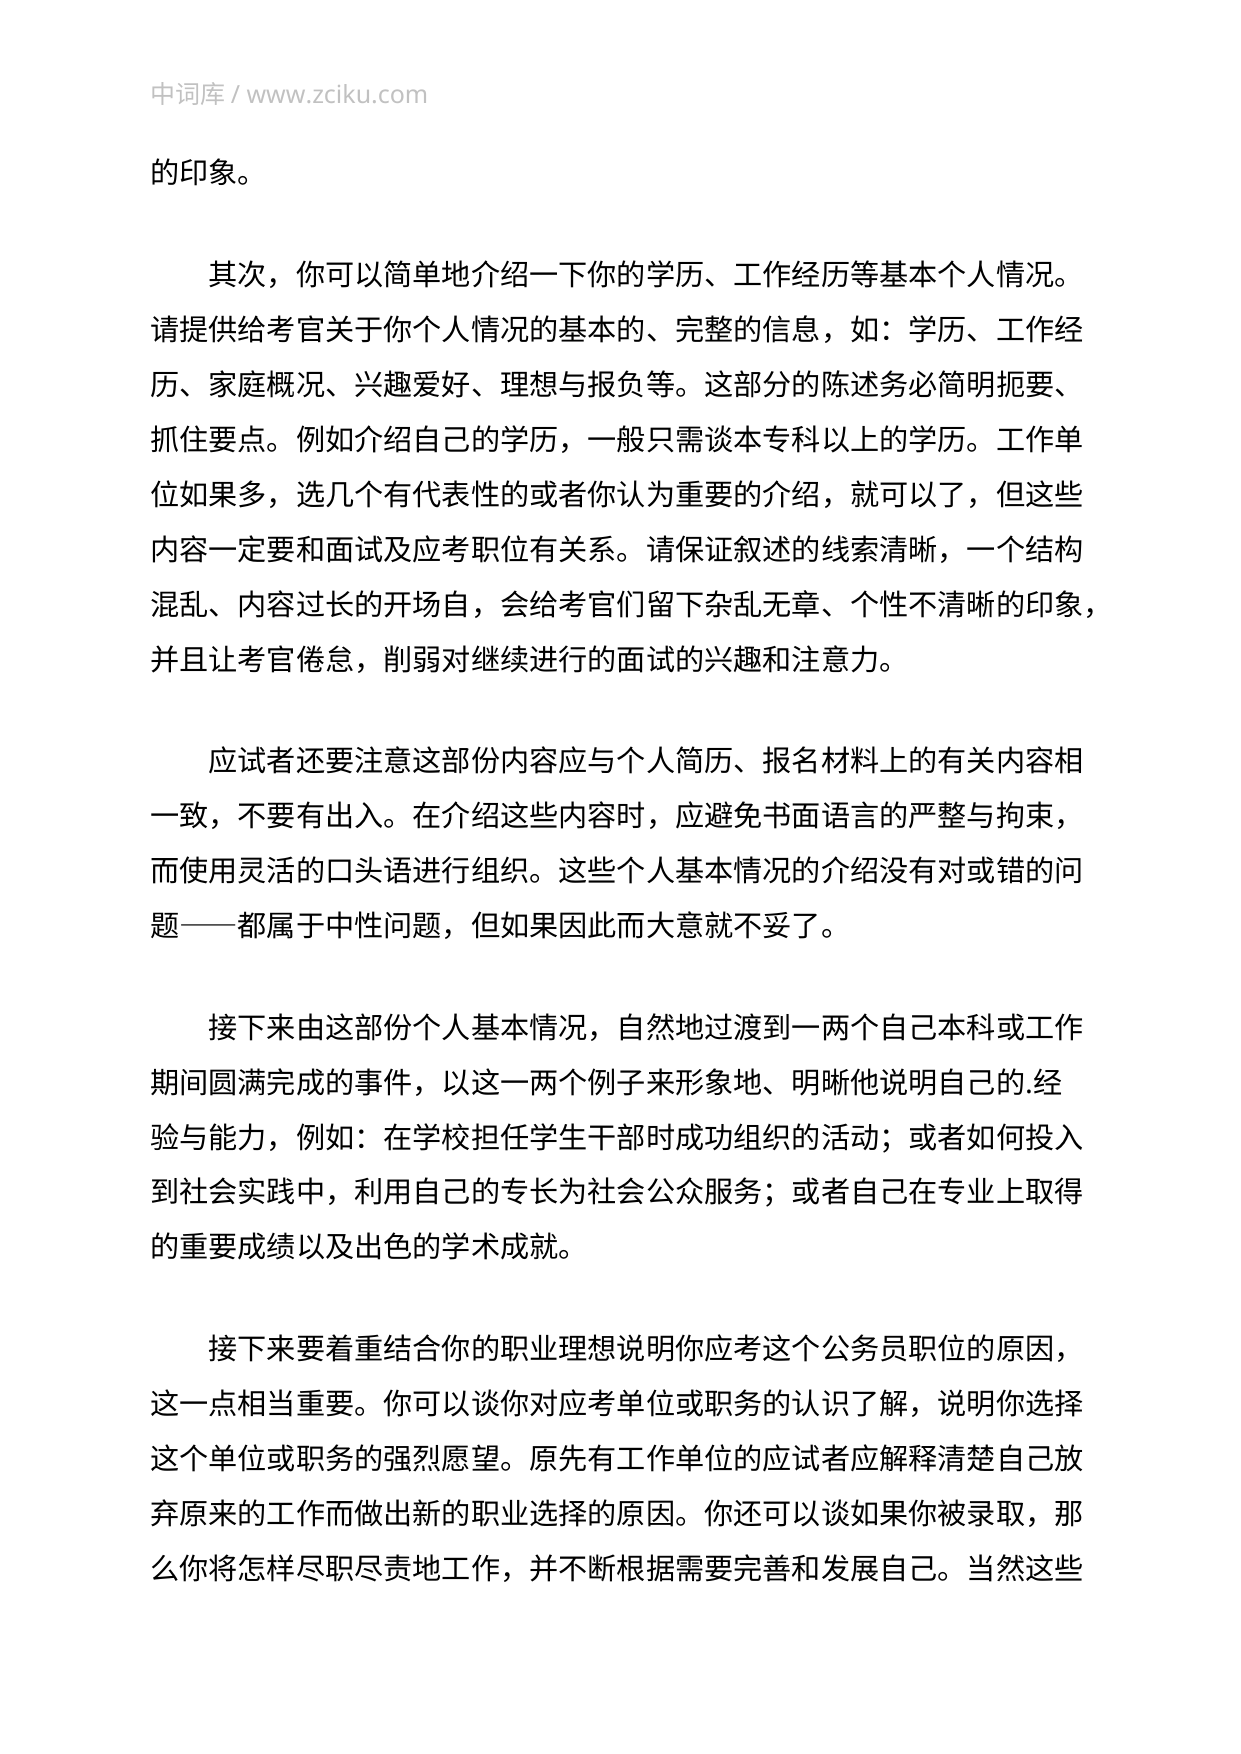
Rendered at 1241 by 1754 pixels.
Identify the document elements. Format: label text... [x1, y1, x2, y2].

text 应试者还要注意这部份内容应与个人简历、报名材料上的有关内容相一致，不要有出入。在介绍这些内容时，应避免书面语言的严整与拘束，而使用灵活的口头语进行组织。这些个人基本情况的介绍没有对或错的问题――都属于中性问题，但如果因此而大意就不妥了。 [150, 738, 1090, 945]
text 其次，你可以简单地介绍一下你的学历、工作经历等基本个人情况。请提供给考官关于你个人情况的基本的、完整的信息，如：学历、工作经历、家庭概况、兴趣爱好、理想与报负等。这部分的陈述务必简明扼要、抓住要点。例如介绍自己的学历，一般只需谈本专科以上的学历。工作单位如果多，选几个有代表性的或者你认为重要的介绍，就可以了，但这些内容一定要和面试及应考职位有关系。请保证叙述的线索清晰，一个结构混乱、内容过长的开场自，会给考官们留下杂乱无章、个性不清晰的印象，并且让考官倦怠，削弱对继续进行的面试的兴趣和注意力。 [150, 252, 1090, 678]
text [150, 150, 1090, 192]
text 接下来由这部份个人基本情况，自然地过渡到一两个自己本科或工作期间圆满完成的事件，以这一两个例子来形象地、明晰他说明自己的.经验与能力，例如：在学校担任学生干部时成功组织的活动；或者如何投入到社会实践中，利用自己的专长为社会公众服务；或者自己在专业上取得的重要成绩以及出色的学术成就。 [150, 1004, 1090, 1266]
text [150, 1326, 1090, 1588]
